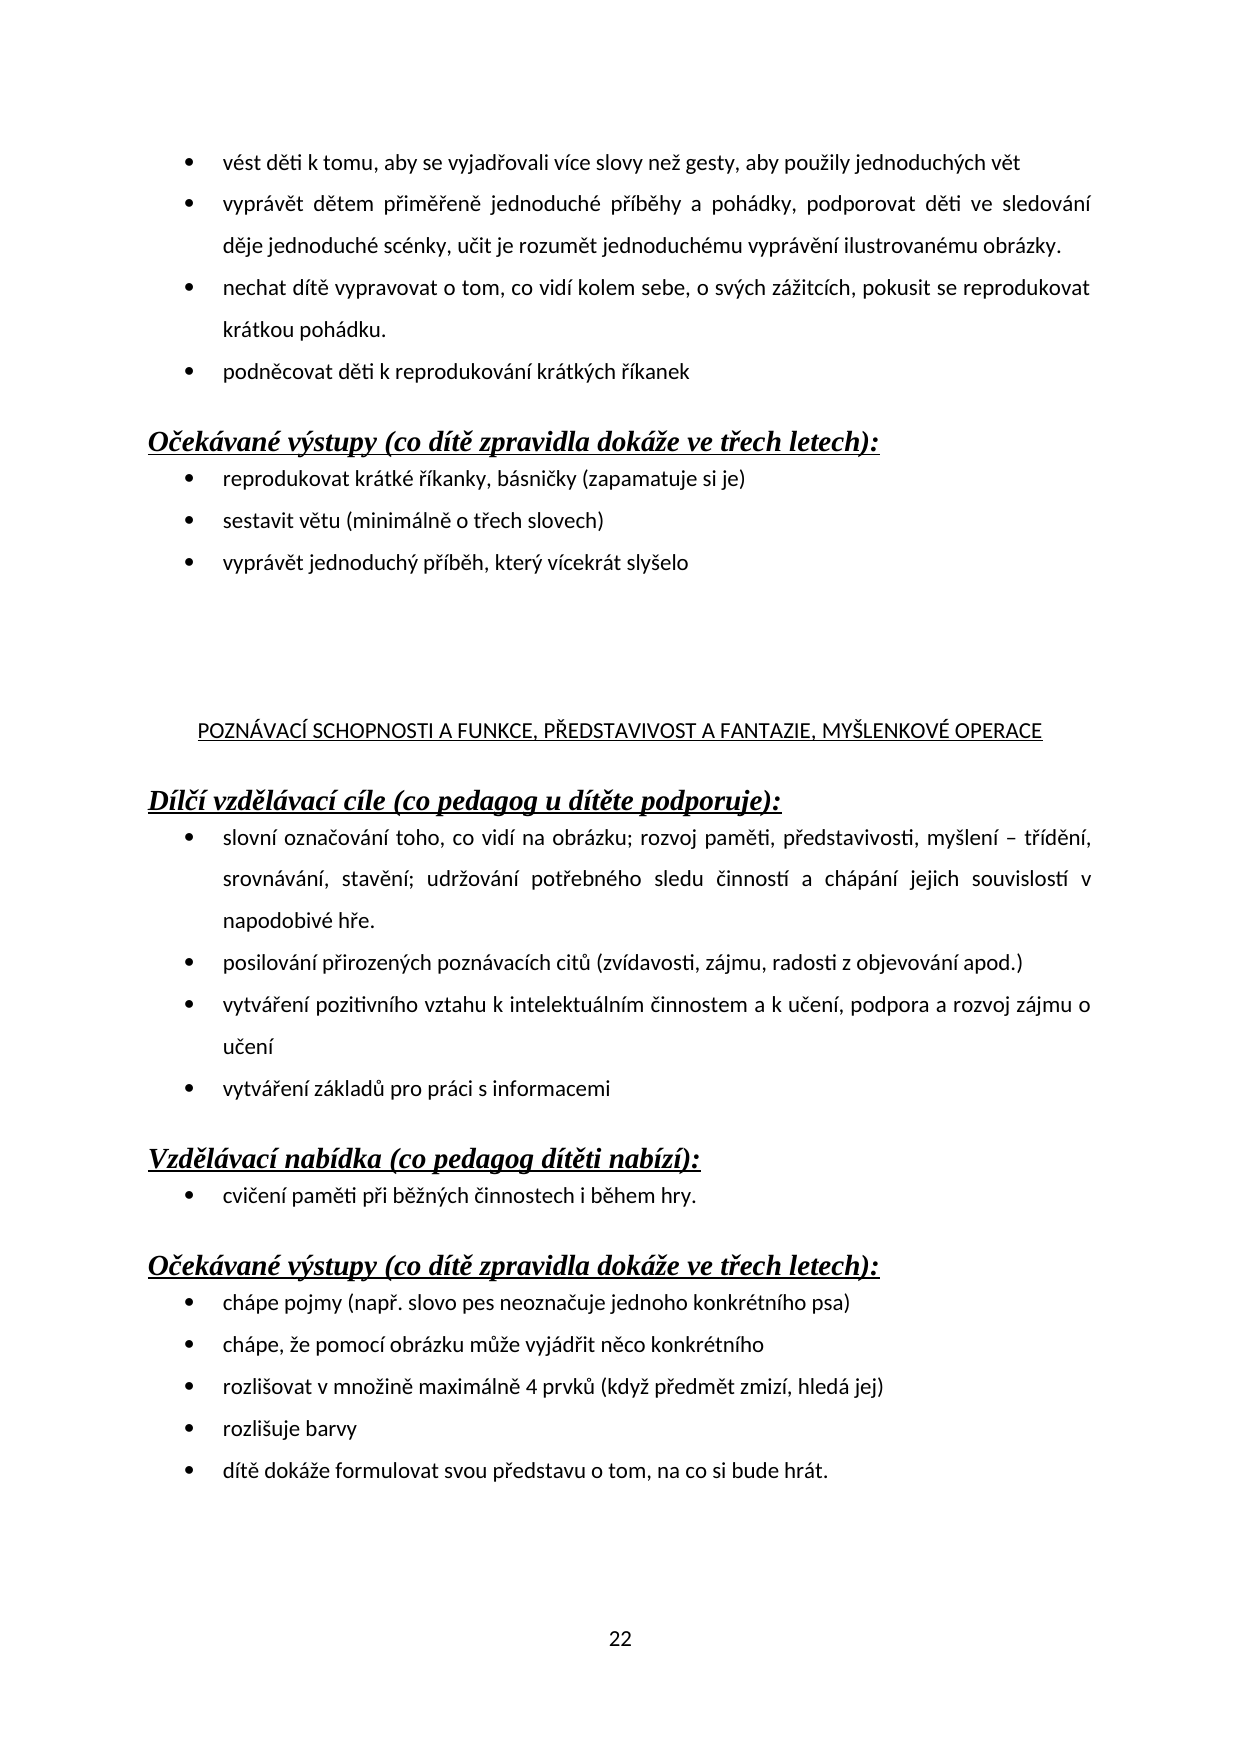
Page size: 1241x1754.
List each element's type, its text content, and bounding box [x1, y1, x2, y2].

subtitle Očekávané výstupy (co dítě zpravidla dokáže ve třech letech): [148, 1248, 1093, 1282]
list vyprávět dětem přiměřeně jednoduché příběhy a pohádky, podporovat děti ve sledování děje jednoduché scénky, učit je rozumět jednoduchému vyprávění ilustrovanému obrázky. [185, 189, 1093, 259]
list rozlišuje barvy [185, 1414, 1093, 1442]
subtitle Očekávané výstupy (co dítě zpravidla dokáže ve třech letech): [148, 424, 1093, 458]
subtitle Vzdělávací nabídka (co pedagog dítěti nabízí): [148, 1141, 1093, 1175]
list dítě dokáže formulovat svou představu o tom, na co si bude hrát. [185, 1456, 1093, 1484]
list rozlišovat v množině maximálně 4 prvků (když předmět zmizí, hledá jej) [185, 1372, 1093, 1400]
list chápe pojmy (např. slovo pes neoznačuje jednoho konkrétního psa) [185, 1288, 1093, 1316]
list cvičení paměti při běžných činnostech i během hry. [185, 1181, 1093, 1209]
list posilování přirozených poznávacích citů (zvídavosti, zájmu, radosti z objevování apod.) [185, 948, 1093, 977]
list chápe, že pomocí obrázku může vyjádřit něco konkrétního [185, 1330, 1093, 1358]
list vyprávět jednoduchý příběh, který vícekrát slyšelo [185, 548, 1093, 576]
list vytváření základů pro práci s informacemi [185, 1074, 1093, 1102]
text Poznávací schopnosti a funkce, představivost a fantazie, myšlenkové operace [148, 716, 1093, 744]
list podněcovat děti k reprodukování krátkých říkanek [185, 357, 1093, 386]
subtitle Dílčí vzdělávací cíle (co pedagog u dítěte podporuje): [148, 783, 1093, 816]
list reprodukovat krátké říkanky, básničky (zapamatuje si je) [185, 464, 1093, 492]
list nechat dítě vypravovat o tom, co vidí kolem sebe, o svých zážitcích, pokusit se reprodukovat krátkou pohádku. [185, 273, 1093, 343]
list vést děti k tomu, aby se vyjadřovali více slovy než gesty, aby použily jednoduchých vět [185, 148, 1093, 176]
list vytváření pozitivního vztahu k intelektuálním činnostem a k učení, podpora a rozvoj zájmu o učení [185, 991, 1093, 1061]
list slovní označování toho, co vidí na obrázku; rozvoj paměti, představivosti, myšlení – třídění, srovnávání, stavění; udržování potřebného sledu činností a chápání jejich souvislostí v napodobivé hře. [185, 823, 1093, 934]
list sestavit větu (minimálně o třech slovech) [185, 506, 1093, 534]
